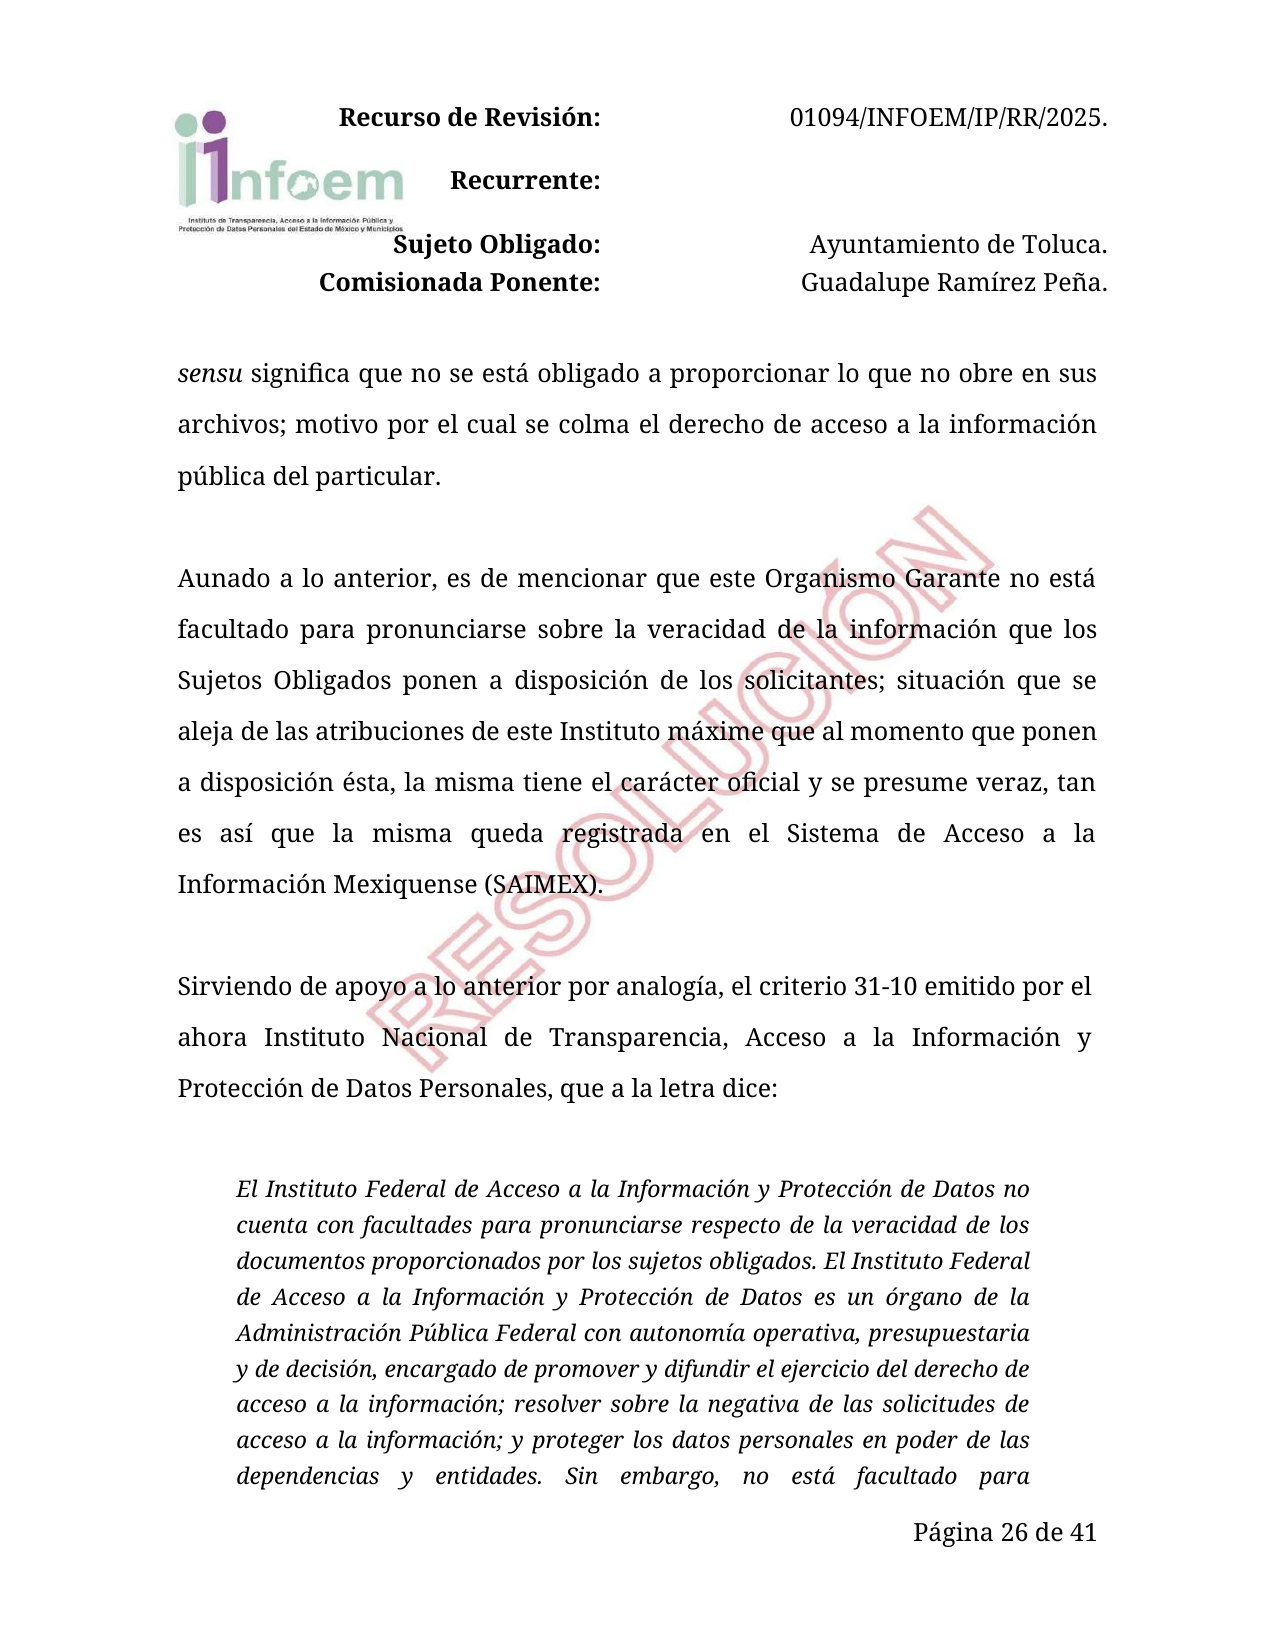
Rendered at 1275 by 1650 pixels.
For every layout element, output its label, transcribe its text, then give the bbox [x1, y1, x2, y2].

text Aunado a lo anterior, es de mencionar que este Organismo Garante no está facultado para pronunciarse sobre la veracidad de la información que los Sujetos Obligados ponen a disposición de los solicitantes; situación que se aleja de las atribuciones de este Instituto máxime que al momento que ponen a disposición ésta, la misma tiene el carácter oficial y se presume veraz, tan es así que la misma queda registrada en el Sistema de Acceso a la Información Mexiquense (SAIMEX). [177, 560, 1098, 901]
text Sirviendo de apoyo a lo anterior por analogía, el criterio 31-10 emitido por el ahora Instituto Nacional de Transparencia, Acceso a la Información y Protección de Datos Personales, que a la letra dice: [177, 969, 1093, 1105]
picture [61, 58, 1268, 1479]
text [236, 1173, 1033, 1492]
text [177, 356, 1098, 492]
